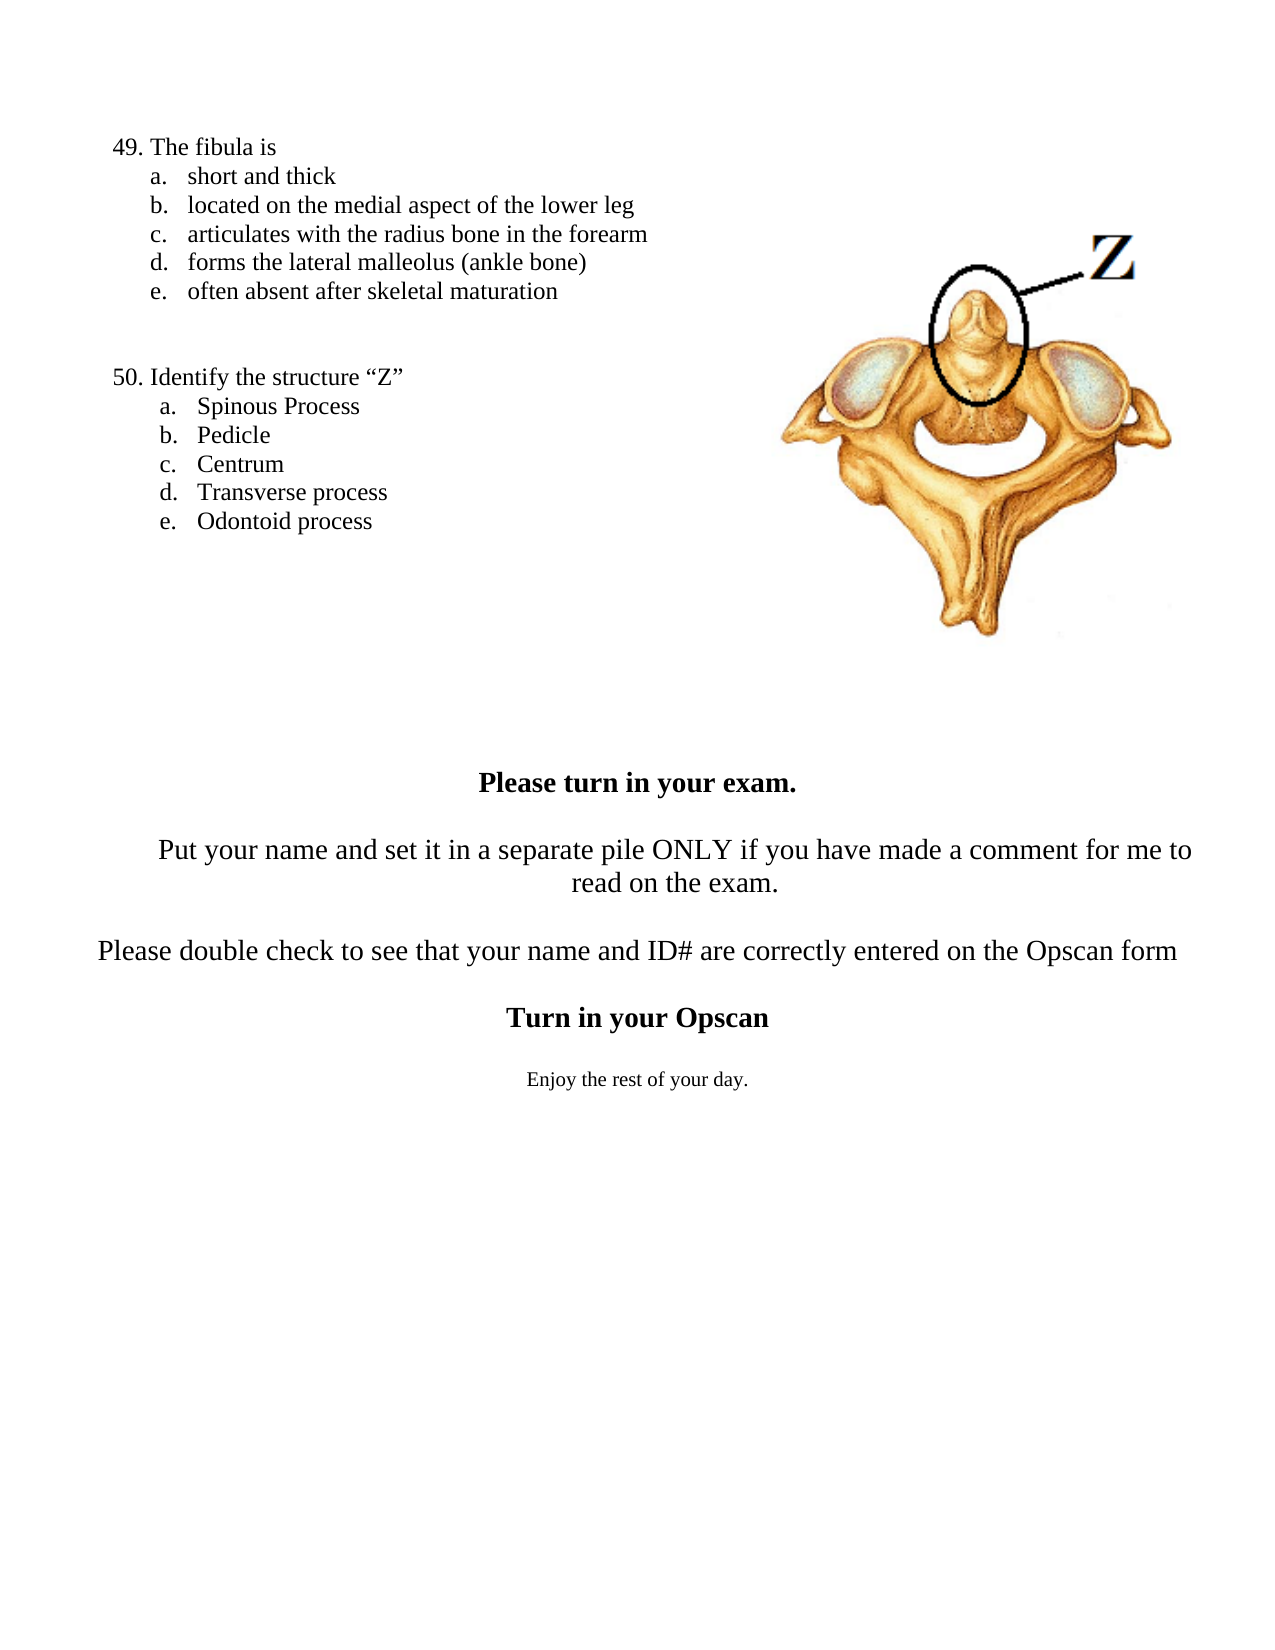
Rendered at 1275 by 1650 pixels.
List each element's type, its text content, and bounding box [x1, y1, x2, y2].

list forms the lateral malleolus (ankle bone) [150, 247, 1200, 276]
picture [763, 535, 1200, 654]
text Turn in your Opscan [75, 1000, 1200, 1033]
list Transverse process [159, 477, 1200, 506]
text Please turn in your exam. [75, 765, 1200, 798]
list Centrum [159, 449, 1200, 477]
text Enjoy the rest of your day. [75, 1067, 1200, 1091]
picture [763, 305, 1200, 362]
list short and thick [150, 161, 1200, 190]
text Put your name and set it in a separate pile ONLY if you have made a comment for me to read on the exam. [150, 832, 1200, 899]
list often absent after skeletal maturation [150, 276, 1200, 305]
list Pedicle [159, 420, 1200, 449]
list articulates with the radius bone in the forearm [150, 219, 1200, 247]
list Odontoid process [159, 506, 1200, 535]
list located on the medial aspect of the lower leg [150, 190, 1200, 219]
list The fibula is [112, 132, 1200, 161]
list Identify the structure “Z” [112, 362, 1200, 391]
list Spinous Process [159, 391, 1200, 420]
text Please double check to see that your name and ID# are correctly entered on the Opscan form [75, 933, 1200, 966]
